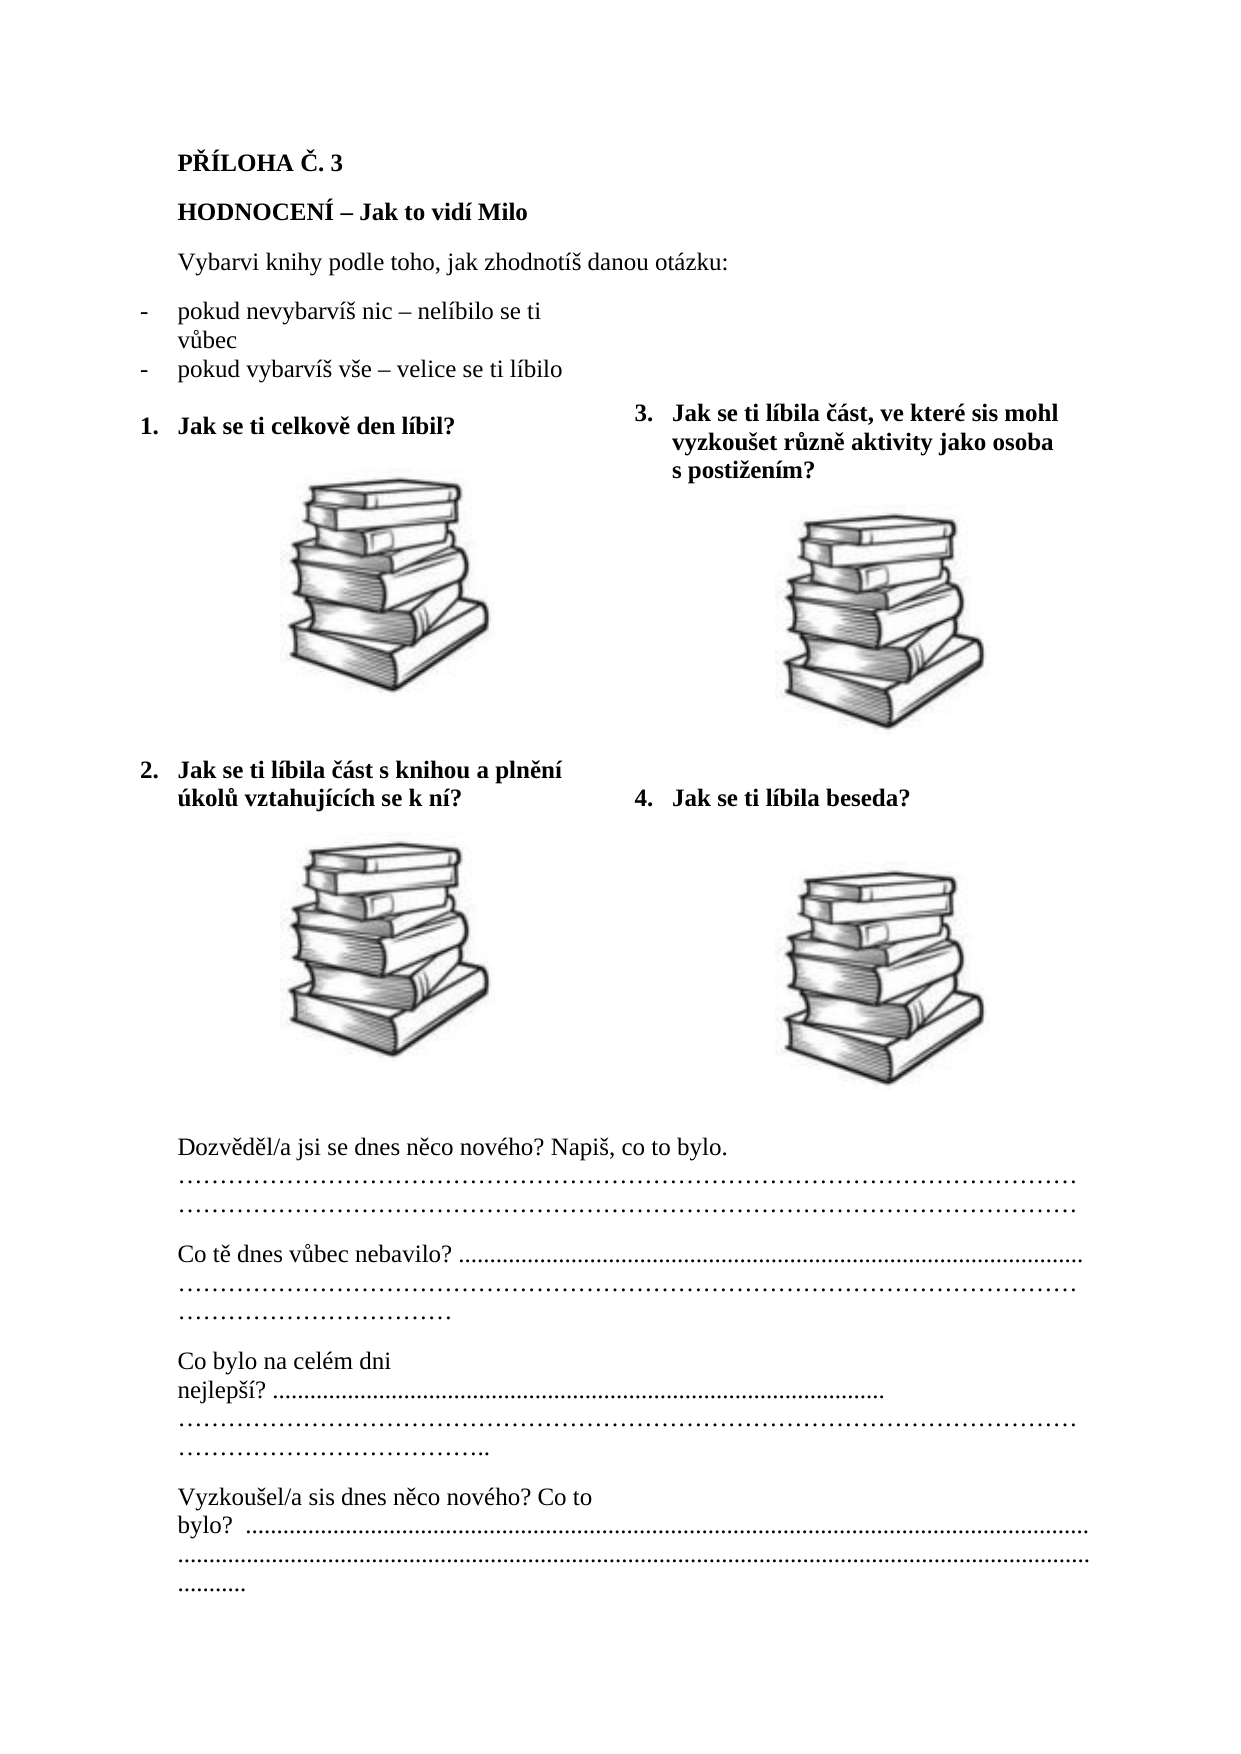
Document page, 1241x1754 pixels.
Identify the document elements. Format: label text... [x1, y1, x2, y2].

text Vyzkoušel/a sis dnes něco nového? Co to bylo? .................................................................................................................................................................................................................................................................................................... [177, 1482, 1093, 1597]
list Jak se ti líbila část, ve které sis mohl vyzkoušet různě aktivity jako osoba s postižením? [635, 398, 1093, 484]
text Co bylo na celém dni nejlepší? ..................................................................................................……………………………………………………………………………………………………………………………….. [177, 1346, 1093, 1461]
list Jak se ti líbila část s knihou a plnění úkolů vztahujících se k ní? [140, 755, 598, 812]
text Co tě dnes vůbec nebavilo? ....................................................................................................…………………………………………………………………………………………………………………………… [177, 1239, 1093, 1325]
picture [280, 832, 495, 1062]
picture [775, 504, 990, 734]
list Jak se ti líbila beseda? [635, 783, 1093, 812]
picture [280, 468, 495, 697]
list pokud nevybarvíš nic – nelíbilo se ti vůbec [140, 296, 598, 354]
text PŘÍLOHA Č. 3 [177, 148, 1093, 176]
text Dozvěděl/a jsi se dnes něco nového? Napiš, co to bylo. ……………………………………………………………………………………………………………………………………………………………………………………………… [177, 1132, 1093, 1218]
list pokud vybarvíš vše – velice se ti líbilo [140, 354, 598, 383]
text Vybarvi knihy podle toho, jak zhodnotíš danou otázku: [177, 247, 1093, 276]
picture [775, 861, 990, 1090]
list Jak se ti celkově den líbil? [140, 411, 598, 440]
text HODNOCENÍ – Jak to vidí Milo [177, 197, 1093, 226]
